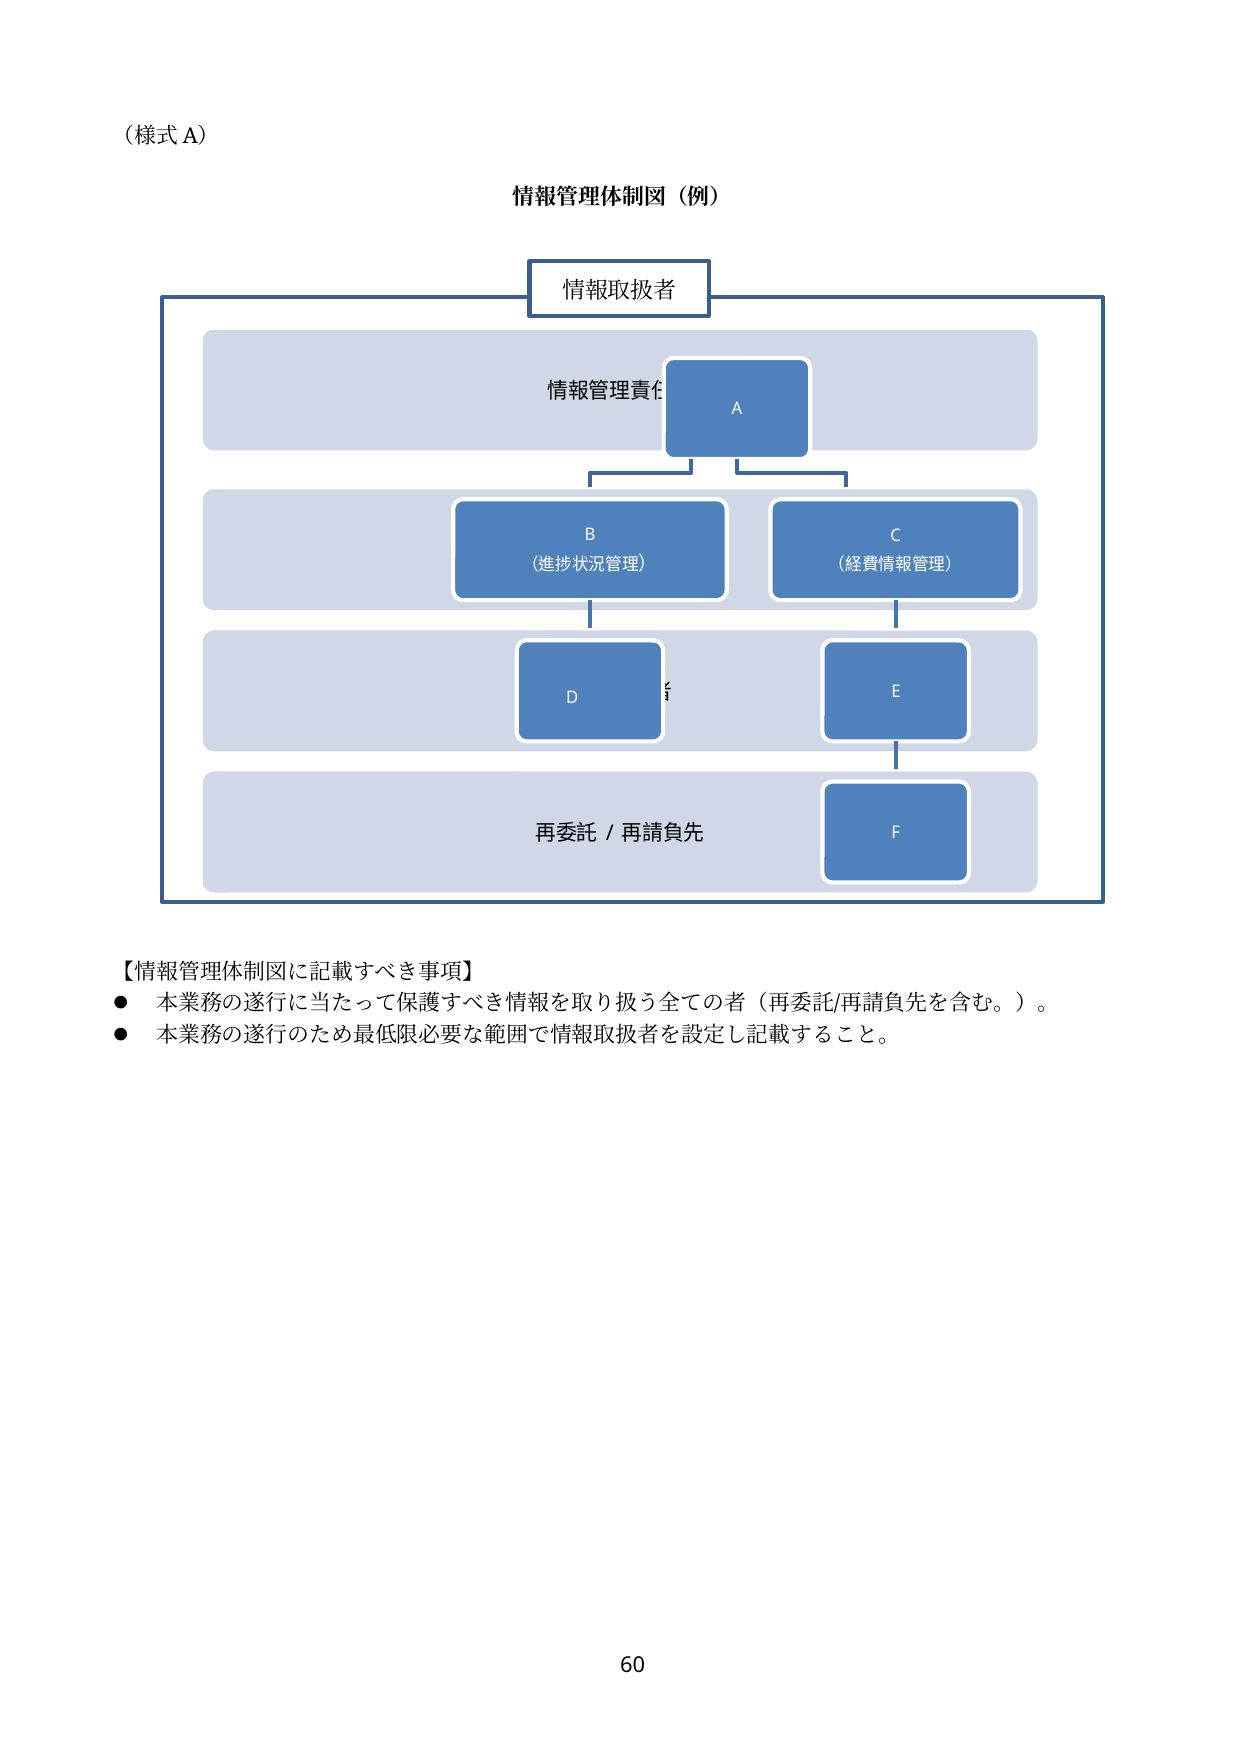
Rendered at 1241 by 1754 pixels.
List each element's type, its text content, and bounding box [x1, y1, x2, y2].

text 【情報管理体制図に記載すべき事項】 [112, 954, 1153, 985]
text （様式A） [112, 118, 1153, 150]
text 情報管理体制図（例） [112, 179, 1132, 211]
list 本業務の遂行のため最低限必要な範囲で情報取扱者を設定し記載すること。 [112, 1017, 1153, 1048]
list 本業務の遂行に当たって保護すべき情報を取り扱う全ての者（再委託/再請負先を含む。）。 [112, 985, 1153, 1017]
